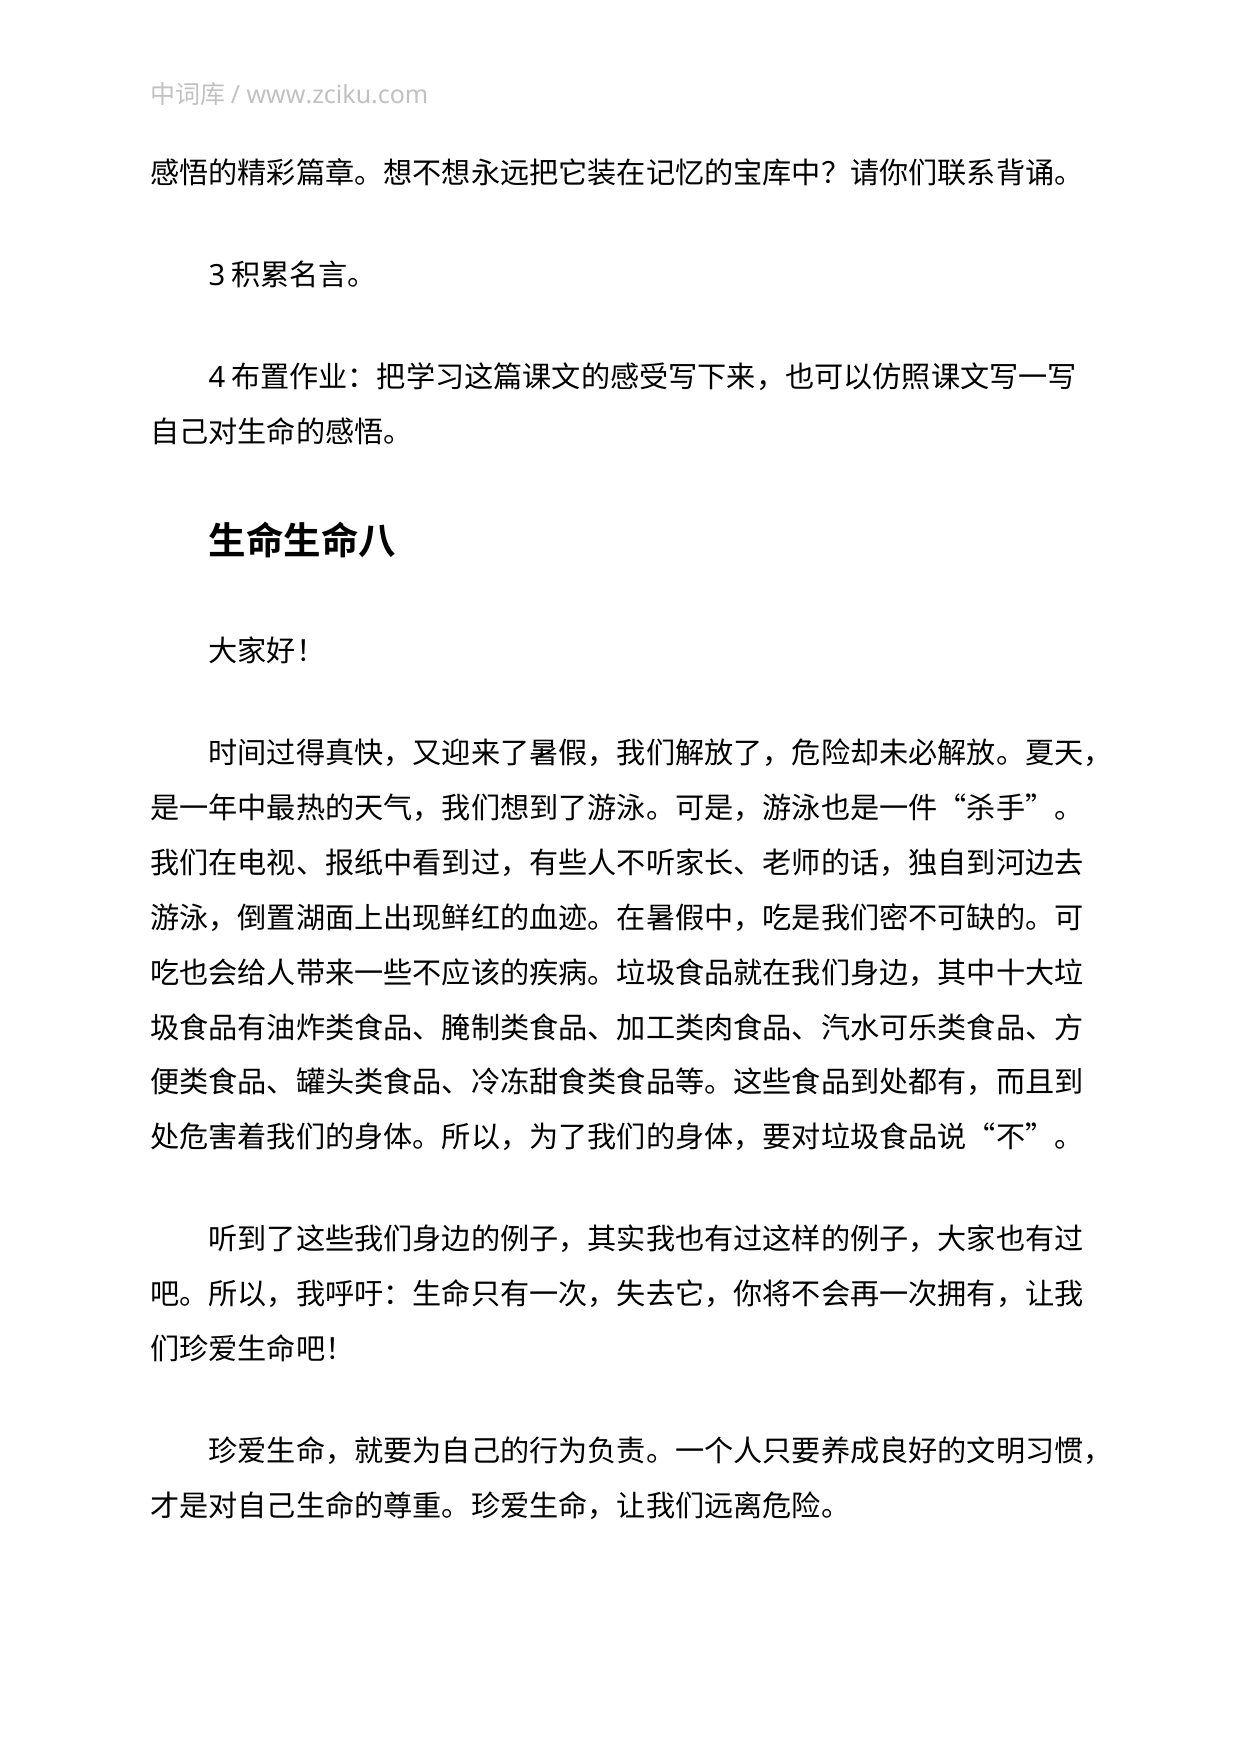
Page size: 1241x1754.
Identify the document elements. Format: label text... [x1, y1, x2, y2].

text 珍爱生命，就要为自己的行为负责。一个人只要养成良好的文明习惯，才是对自己生命的尊重。珍爱生命，让我们远离危险。 [150, 1427, 1090, 1524]
text 4布置作业：把学习这篇课文的感受写下来，也可以仿照课文写一写自己对生命的感悟。 [150, 354, 1090, 451]
text 时间过得真快，又迎来了暑假，我们解放了，危险却未必解放。夏天，是一年中最热的天气，我们想到了游泳。可是，游泳也是一件“杀手”。我们在电视、报纸中看到过，有些人不听家长、老师的话，独自到河边去游泳，倒置湖面上出现鲜红的血迹。在暑假中，吃是我们密不可缺的。可吃也会给人带来一些不应该的疾病。垃圾食品就在我们身边，其中十大垃圾食品有油炸类食品、腌制类食品、加工类肉食品、汽水可乐类食品、方便类食品、罐头类食品、冷冻甜食类食品等。这些食品到处都有，而且到处危害着我们的身体。所以，为了我们的身体，要对垃圾食品说“不”。 [150, 730, 1090, 1156]
text 生命生命八 [150, 511, 1090, 565]
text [150, 150, 1090, 192]
text 听到了这些我们身边的例子，其实我也有过这样的例子，大家也有过吧。所以，我呼吁：生命只有一次，失去它，你将不会再一次拥有，让我们珍爱生命吧！ [150, 1216, 1090, 1368]
text 大家好！ [150, 628, 1090, 670]
text 3积累名言。 [150, 252, 1090, 294]
